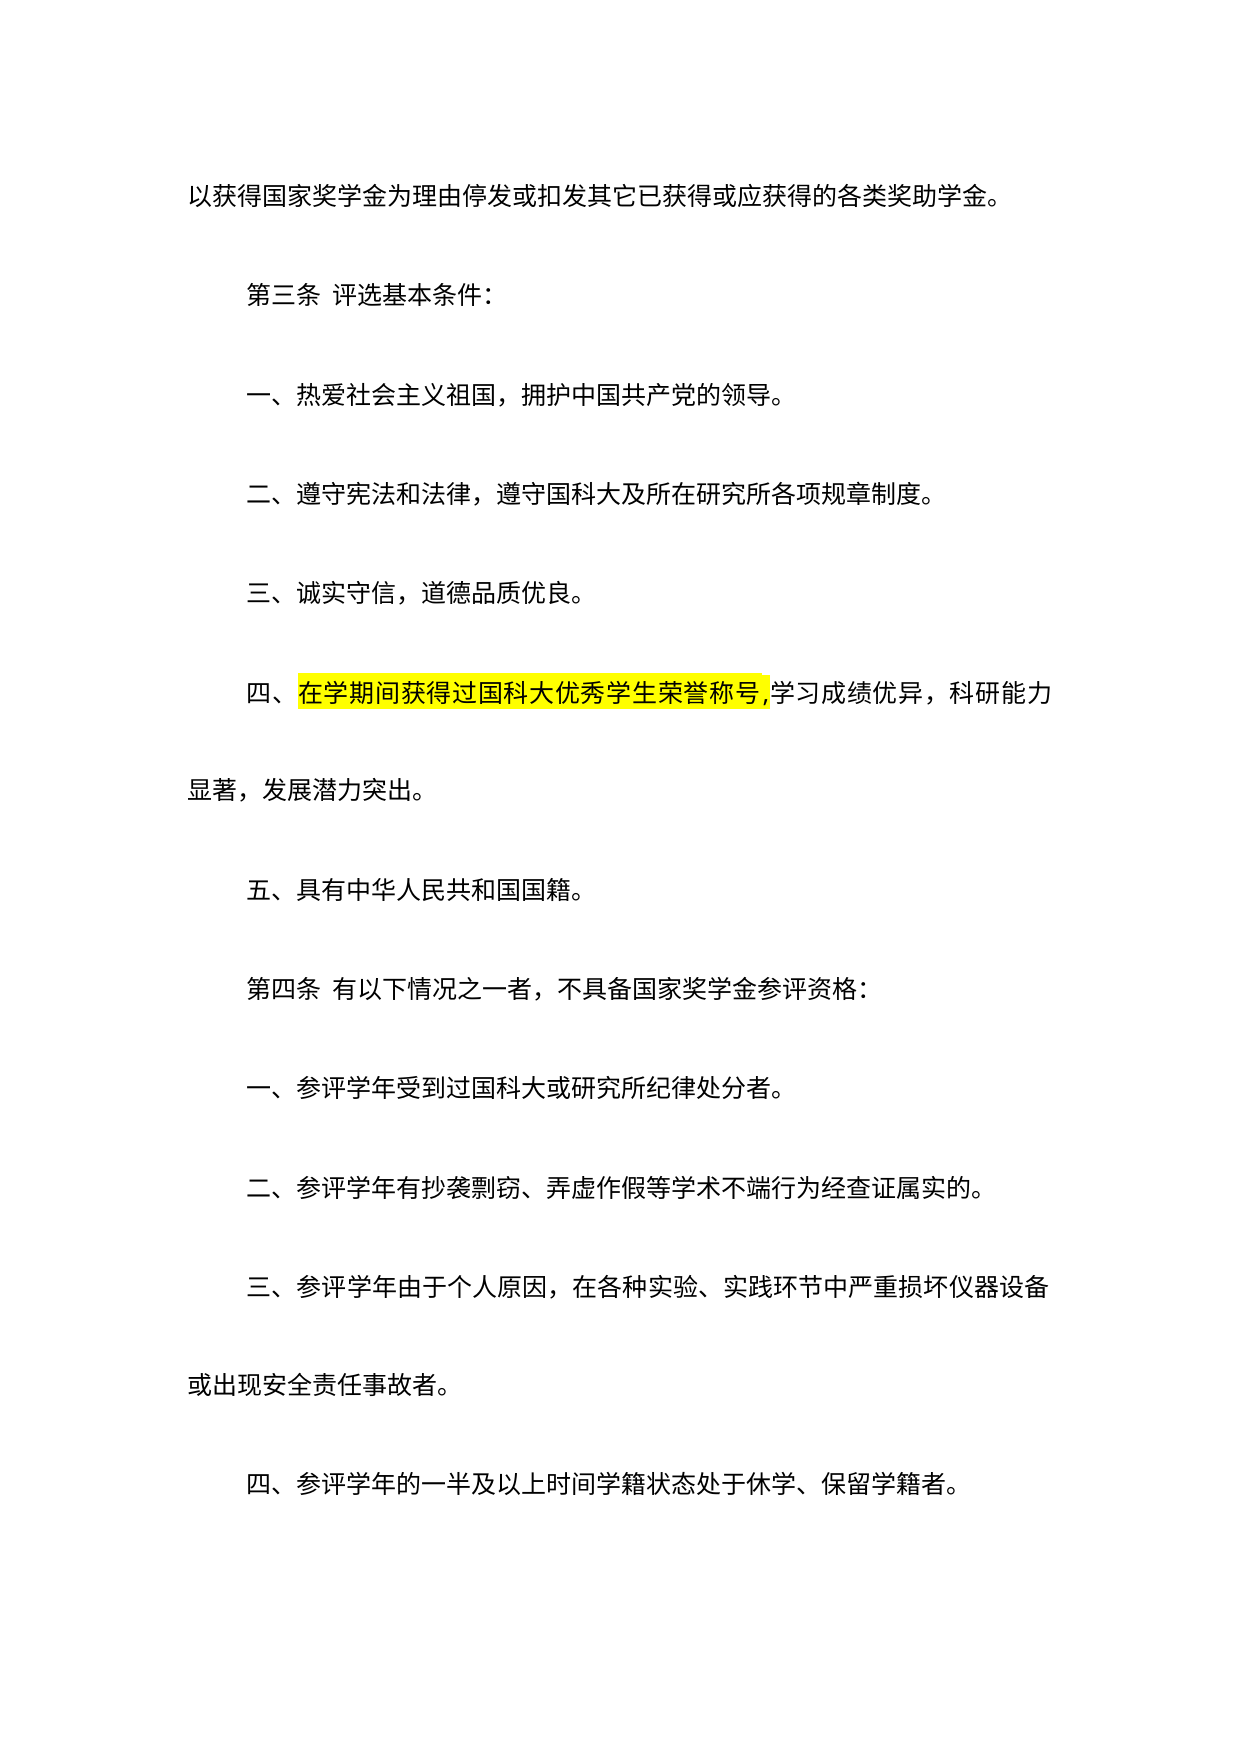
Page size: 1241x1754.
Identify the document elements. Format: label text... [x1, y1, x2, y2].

text 二、遵守宪法和法律，遵守国科大及所在研究所各项规章制度。 [187, 460, 1053, 525]
text 三、参评学年由于个人原因，在各种实验、实践环节中严重损坏仪器设备或出现安全责任事故者。 [187, 1253, 1053, 1416]
text 三、诚实守信，道德品质优良。 [187, 559, 1053, 624]
text 二、参评学年有抄袭剽窃、弄虚作假等学术不端行为经查证属实的。 [187, 1154, 1053, 1219]
text 第四条 有以下情况之一者，不具备国家奖学金参评资格： [187, 955, 1053, 1020]
text 五、具有中华人民共和国国籍。 [187, 856, 1053, 921]
text 一、参评学年受到过国科大或研究所纪律处分者。 [187, 1054, 1053, 1119]
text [187, 162, 1053, 227]
text 四、参评学年的一半及以上时间学籍状态处于休学、保留学籍者。 [187, 1450, 1053, 1515]
text 第三条 评选基本条件： [187, 261, 1053, 326]
text 四、在学期间获得过国科大优秀学生荣誉称号,学习成绩优异，科研能力显著，发展潜力突出。 [187, 659, 1053, 821]
text 一、热爱社会主义祖国，拥护中国共产党的领导。 [187, 361, 1053, 426]
